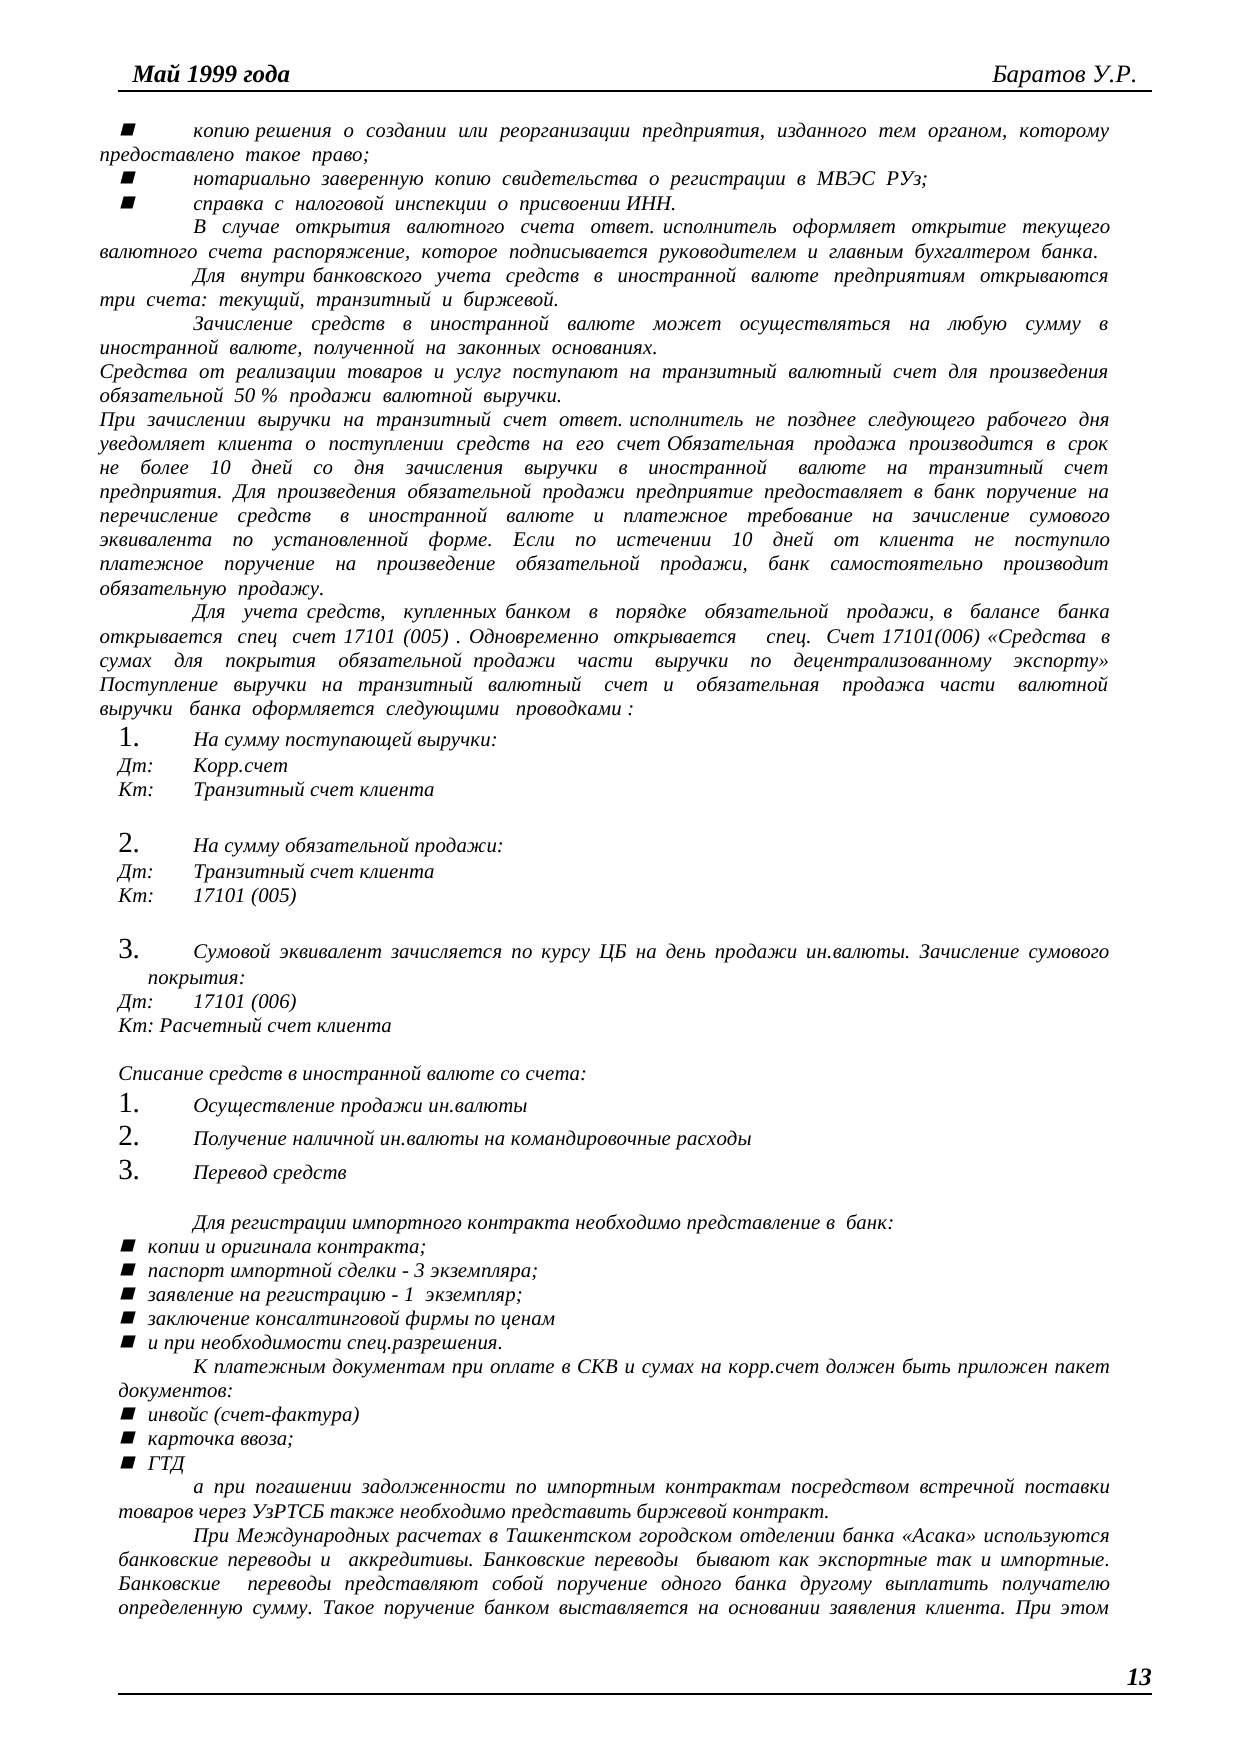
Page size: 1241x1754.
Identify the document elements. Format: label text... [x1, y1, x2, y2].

text Дт: Транзитный счет клиента [118, 859, 1111, 883]
list и при необходимости спец.разрешения. [118, 1330, 1111, 1354]
list На сумму обязательной продажи: [118, 825, 1111, 859]
text К платежным документам при оплате в СКВ и сумах на корр.счет должен быть приложен пакет документов: [118, 1354, 1111, 1402]
text Для учета средств, купленных банком в порядке обязательной продажи, в балансе банка открывается спец счет 17101 (005) . Одновременно открывается спец. Счет 17101(006) «Средства в сумах для покрытия обязательной продажи части выручки по децентрализованному экспорту» Поступление выручки на транзитный валютный счет и обязательная продажа части валютной выручки банка оформляется следующими проводками : [99, 599, 1111, 720]
text Средства от реализации товаров и услуг поступают на транзитный валютный счет для произведения обязательной 50 % продажи валютной выручки. [99, 359, 1111, 407]
list заявление на регистрацию - 1 экземпляр; [118, 1282, 1111, 1306]
text Для внутри банковского учета средств в иностранной валюте предприятиям открываются три счета: текущий, транзитный и биржевой. [99, 262, 1111, 311]
text При зачислении выручки на транзитный счет ответ. исполнитель не позднее следующего рабочего дня уведомляет клиента о поступлении средств на его счет Обязательная продажа производится в срок не более 10 дней со дня зачисления выручки в иностранной валюте на транзитный счет предприятия. Для произведения обязательной продажи предприятие предоставляет в банк поручение на перечисление средств в иностранной валюте и платежное требование на зачисление сумового эквивалента по установленной форме. Если по истечении 10 дней от клиента не поступило платежное поручение на произведение обязательной продажи, банк самостоятельно производит обязательную продажу. [99, 407, 1111, 599]
text Зачисление средств в иностранной валюте может осуществляться на любую сумму в иностранной валюте, полученной на законных основаниях. [99, 311, 1111, 359]
list Получение наличной ин.валюты на командировочные расходы [118, 1118, 1111, 1152]
list копию решения о создании или реорганизации предприятия, изданного тем органом, которому предоставлено такое право; [99, 118, 1111, 166]
list карточка ввоза; [118, 1426, 1111, 1450]
list Перевод средств [118, 1152, 1111, 1186]
list Осуществление продажи ин.валюты [118, 1085, 1111, 1118]
text Списание средств в иностранной валюте со счета: [118, 1061, 1111, 1085]
list Сумовой эквивалент зачисляется по курсу ЦБ на день продажи ин.валюты. Зачисление сумового покрытия: [118, 931, 1111, 989]
text Дт: 17101 (006) [118, 989, 1111, 1013]
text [118, 1522, 1111, 1619]
text Кт: 17101 (005) [118, 883, 1111, 907]
list заключение консалтинговой фирмы по ценам [118, 1306, 1111, 1330]
text Для регистрации импортного контракта необходимо представление в банк: [118, 1210, 1111, 1234]
text В случае открытия валютного счета ответ. исполнитель оформляет открытие текущего валютного счета распоряжение, которое подписывается руководителем и главным бухгалтером банка. [99, 214, 1111, 262]
list копии и оригинала контракта; [118, 1234, 1111, 1258]
list справка с налоговой инспекции о присвоении ИНН. [99, 190, 1111, 214]
text Кт: Транзитный счет клиента [118, 777, 1111, 801]
list На сумму поступающей выручки: [118, 720, 1111, 753]
text а при погашении задолженности по импортным контрактам посредством встречной поставки товаров через УзРТСБ также необходимо представить биржевой контракт. [118, 1474, 1111, 1522]
list паспорт импортной сделки - 3 экземпляра; [118, 1258, 1111, 1282]
list нотариально заверенную копию свидетельства о регистрации в МВЭС РУз; [99, 166, 1111, 190]
text Кт: Расчетный счет клиента [118, 1013, 1111, 1037]
list инвойс (счет-фактура) [118, 1402, 1111, 1426]
list ГТД [118, 1450, 1111, 1474]
text Дт: Корр.счет [118, 753, 1111, 777]
